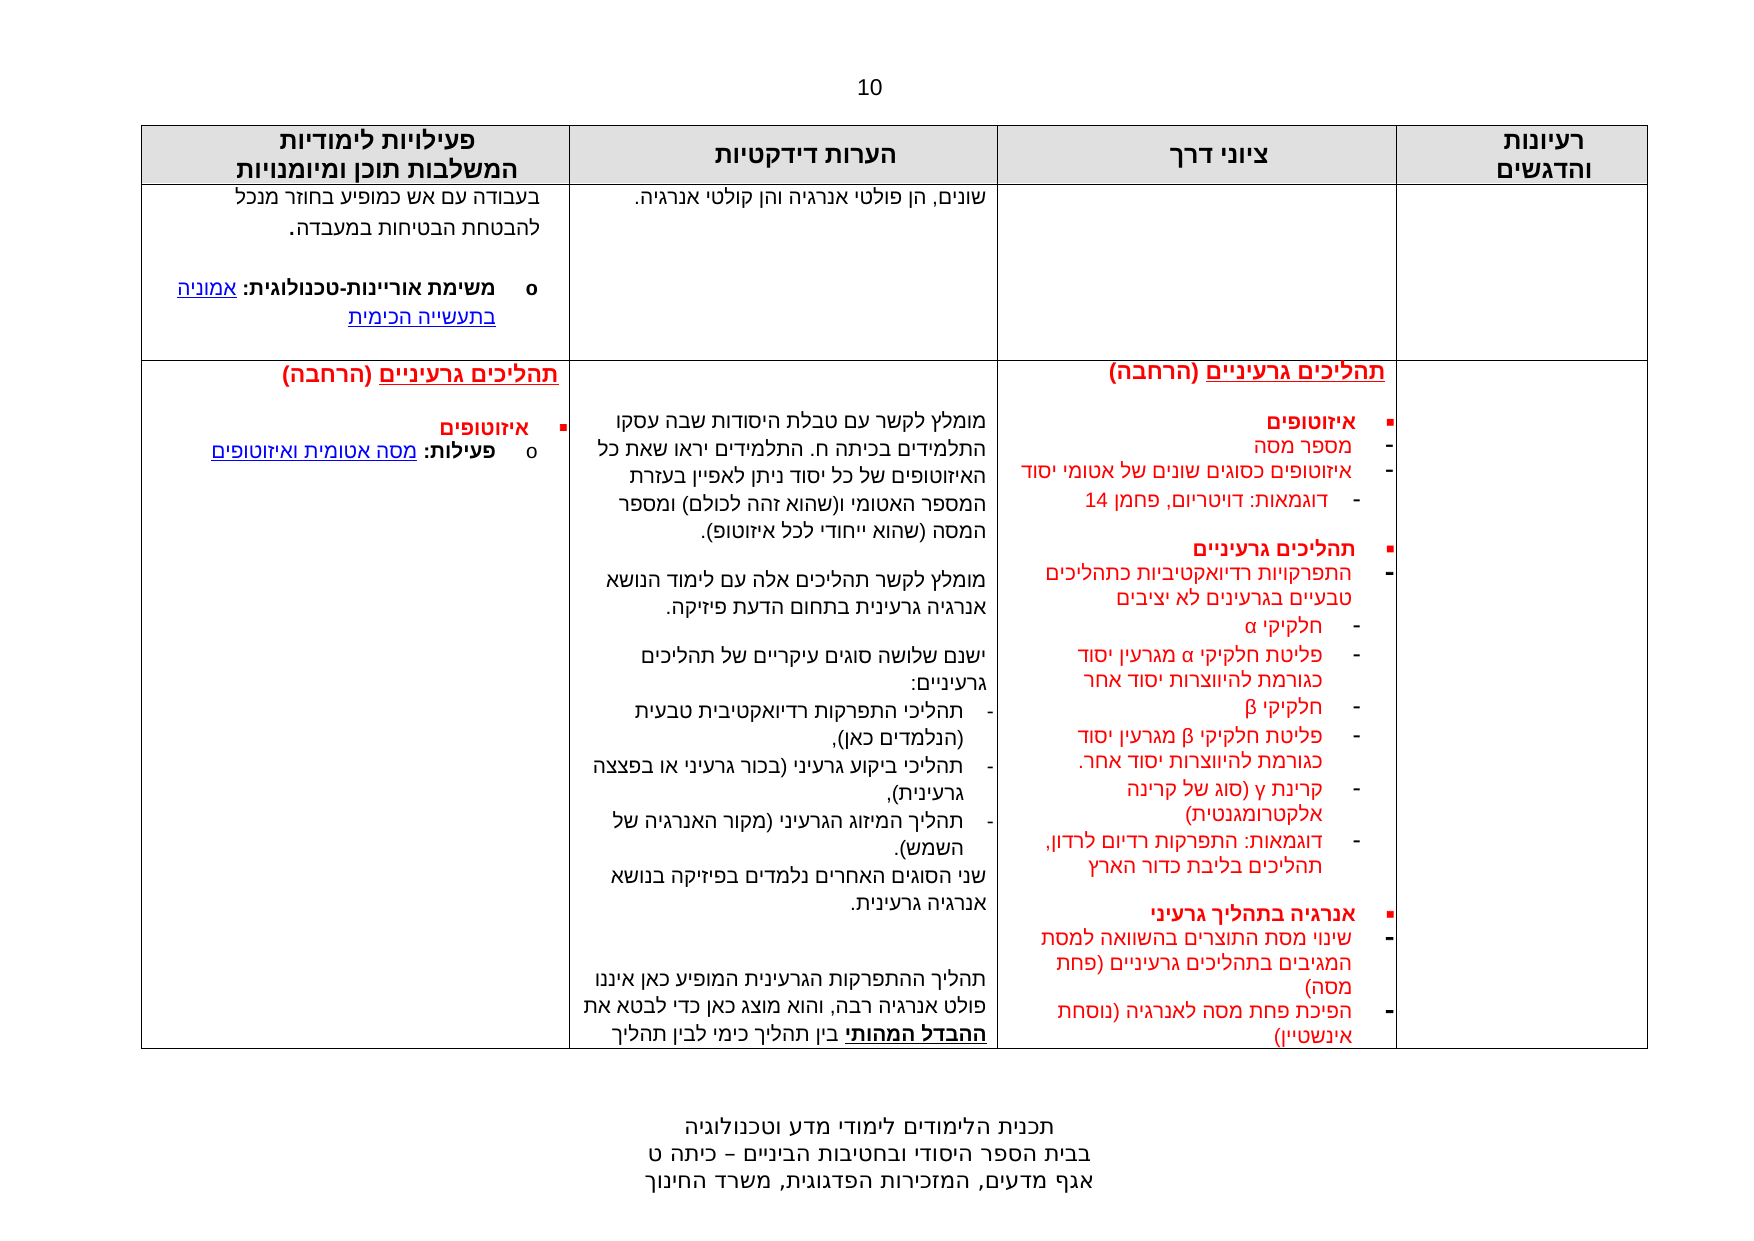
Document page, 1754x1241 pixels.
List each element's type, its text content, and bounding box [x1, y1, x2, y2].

table_header הערות דידקטיות [570, 126, 997, 183]
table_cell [570, 361, 997, 1048]
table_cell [1397, 185, 1647, 360]
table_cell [142, 361, 569, 1048]
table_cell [998, 185, 1396, 360]
table_header פעילויות לימודיות המשלבות תוכן ומיומנויות [142, 126, 569, 183]
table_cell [142, 185, 569, 360]
table_header רעיונות והדגשים [1397, 126, 1647, 183]
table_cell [998, 361, 1396, 1048]
table_header ציוני דרך [998, 126, 1396, 183]
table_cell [570, 185, 997, 360]
table_cell [1397, 361, 1647, 1048]
